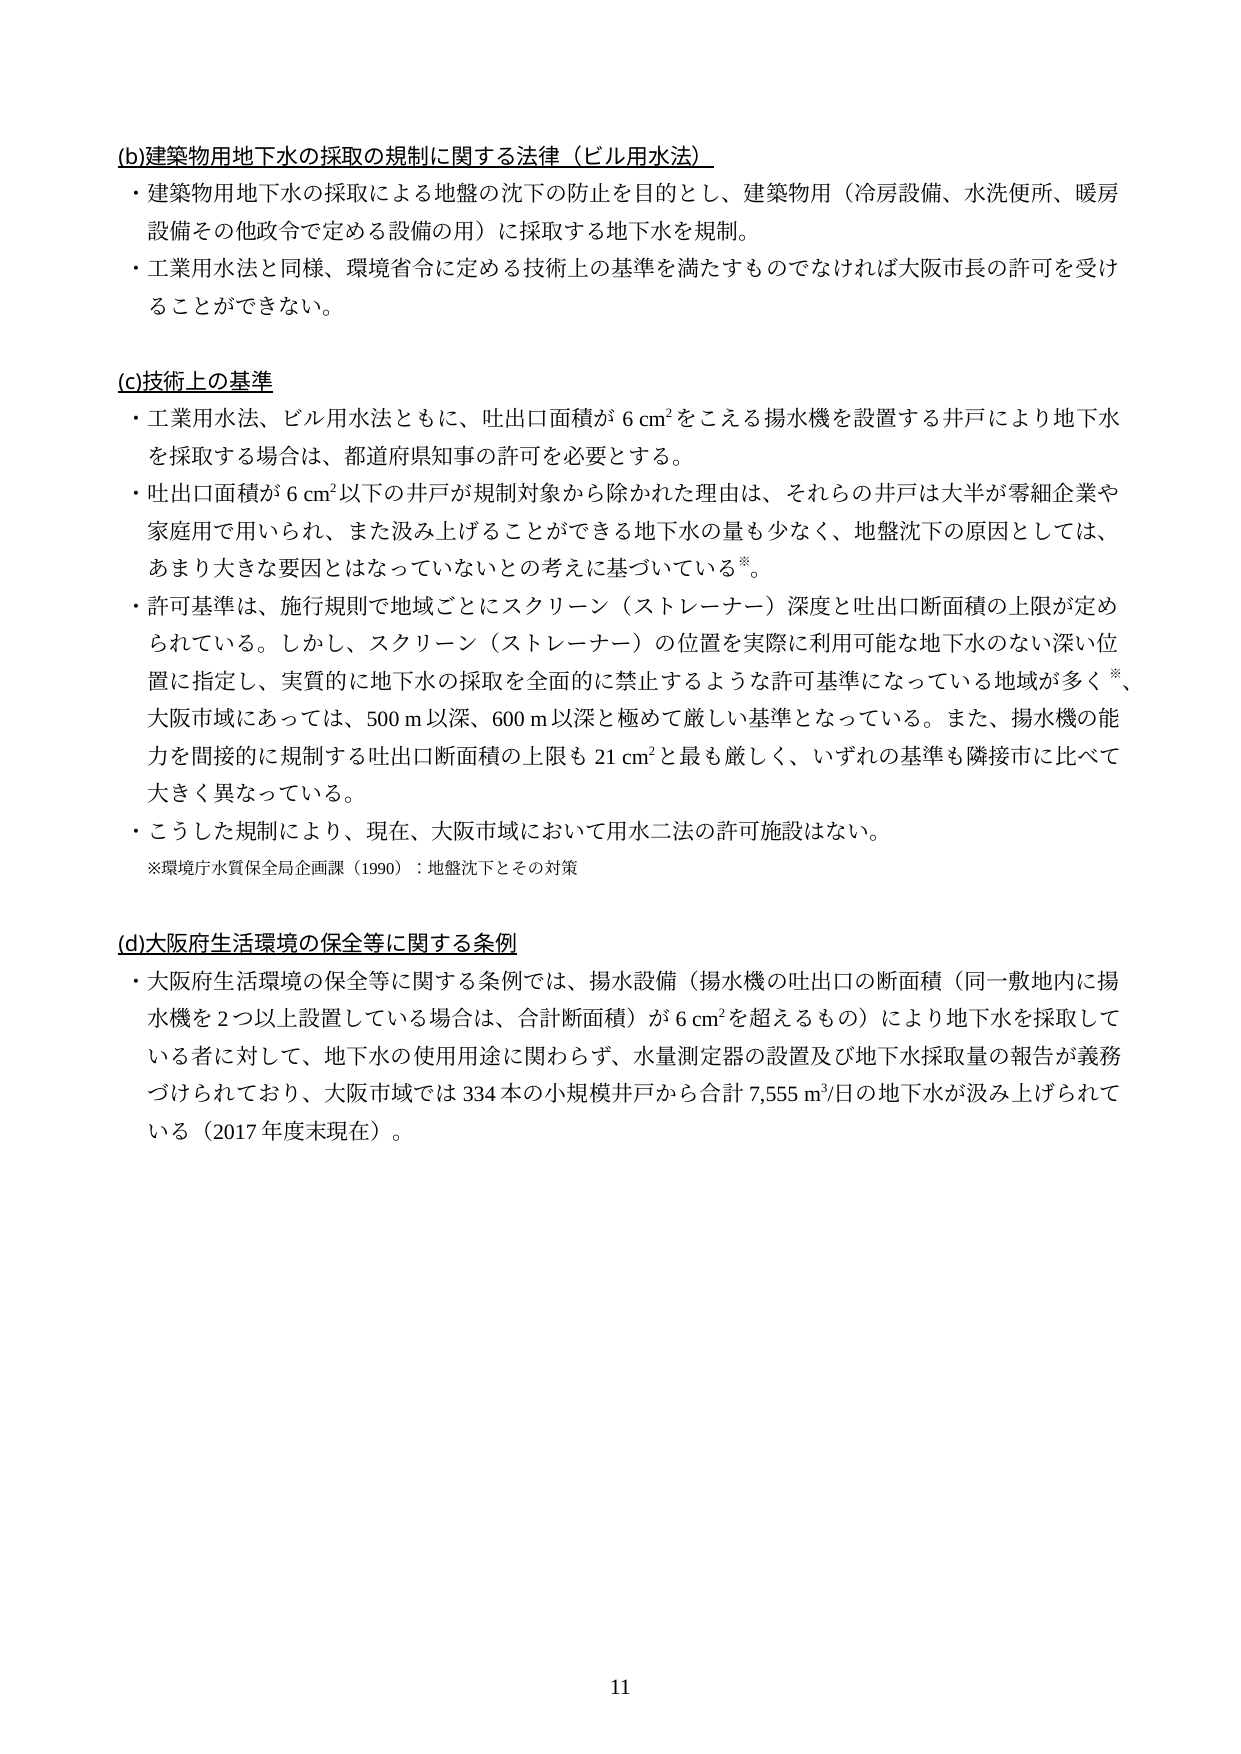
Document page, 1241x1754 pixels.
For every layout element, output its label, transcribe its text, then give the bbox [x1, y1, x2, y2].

text ・許可基準は、施行規則で地域ごとにスクリーン（ストレーナー）深度と吐出口断面積の上限が定められている。しかし、スクリーン（ストレーナー）の位置を実際に利用可能な地下水のない深い位置に指定し、実質的に地下水の採取を全面的に禁止するような許可基準になっている地域が多く※、大阪市域にあっては、500 m以深、600 m以深と極めて厳しい基準となっている。また、揚水機の能力を間接的に規制する吐出口断面積の上限も21 cm2と最も厳しく、いずれの基準も隣接市に比べて大きく異なっている。 [125, 586, 1122, 811]
text ・建築物用地下水の採取による地盤の沈下の防止を目的とし、建築物用（冷房設備、水洗便所、暖房設備その他政令で定める設備の用）に採取する地下水を規制。 [125, 173, 1122, 248]
text (b)建築物用地下水の採取の規制に関する法律（ビル用水法） [118, 136, 1122, 173]
text (d)大阪府生活環境の保全等に関する条例 [118, 923, 1122, 961]
text ・吐出口面積が6 cm2以下の井戸が規制対象から除かれた理由は、それらの井戸は大半が零細企業や家庭用で用いられ、また汲み上げることができる地下水の量も少なく、地盤沈下の原因としては、あまり大きな要因とはなっていないとの考えに基づいている※。 [125, 473, 1122, 586]
text ・工業用水法と同様、環境省令に定める技術上の基準を満たすものでなければ大阪市長の許可を受けることができない。 [125, 248, 1122, 323]
text ・こうした規制により、現在、大阪市域において用水二法の許可施設はない。 [125, 811, 1122, 848]
text ・大阪府生活環境の保全等に関する条例では、揚水設備（揚水機の吐出口の断面積（同一敷地内に揚水機を2つ以上設置している場合は、合計断面積）が6 cm2を超えるもの）により地下水を採取している者に対して、地下水の使用用途に関わらず、水量測定器の設置及び地下水採取量の報告が義務づけられており、大阪市域では334本の小規模井戸から合計7,555 m3/日の地下水が汲み上げられている（2017年度末現在）。 [125, 961, 1122, 1148]
text ※環境庁水質保全局企画課（1990）：地盤沈下とその対策 [147, 848, 1122, 886]
text (c)技術上の基準 [118, 361, 1122, 398]
text ・工業用水法、ビル用水法ともに、吐出口面積が6 cm2をこえる揚水機を設置する井戸により地下水を採取する場合は、都道府県知事の許可を必要とする。 [125, 398, 1122, 473]
